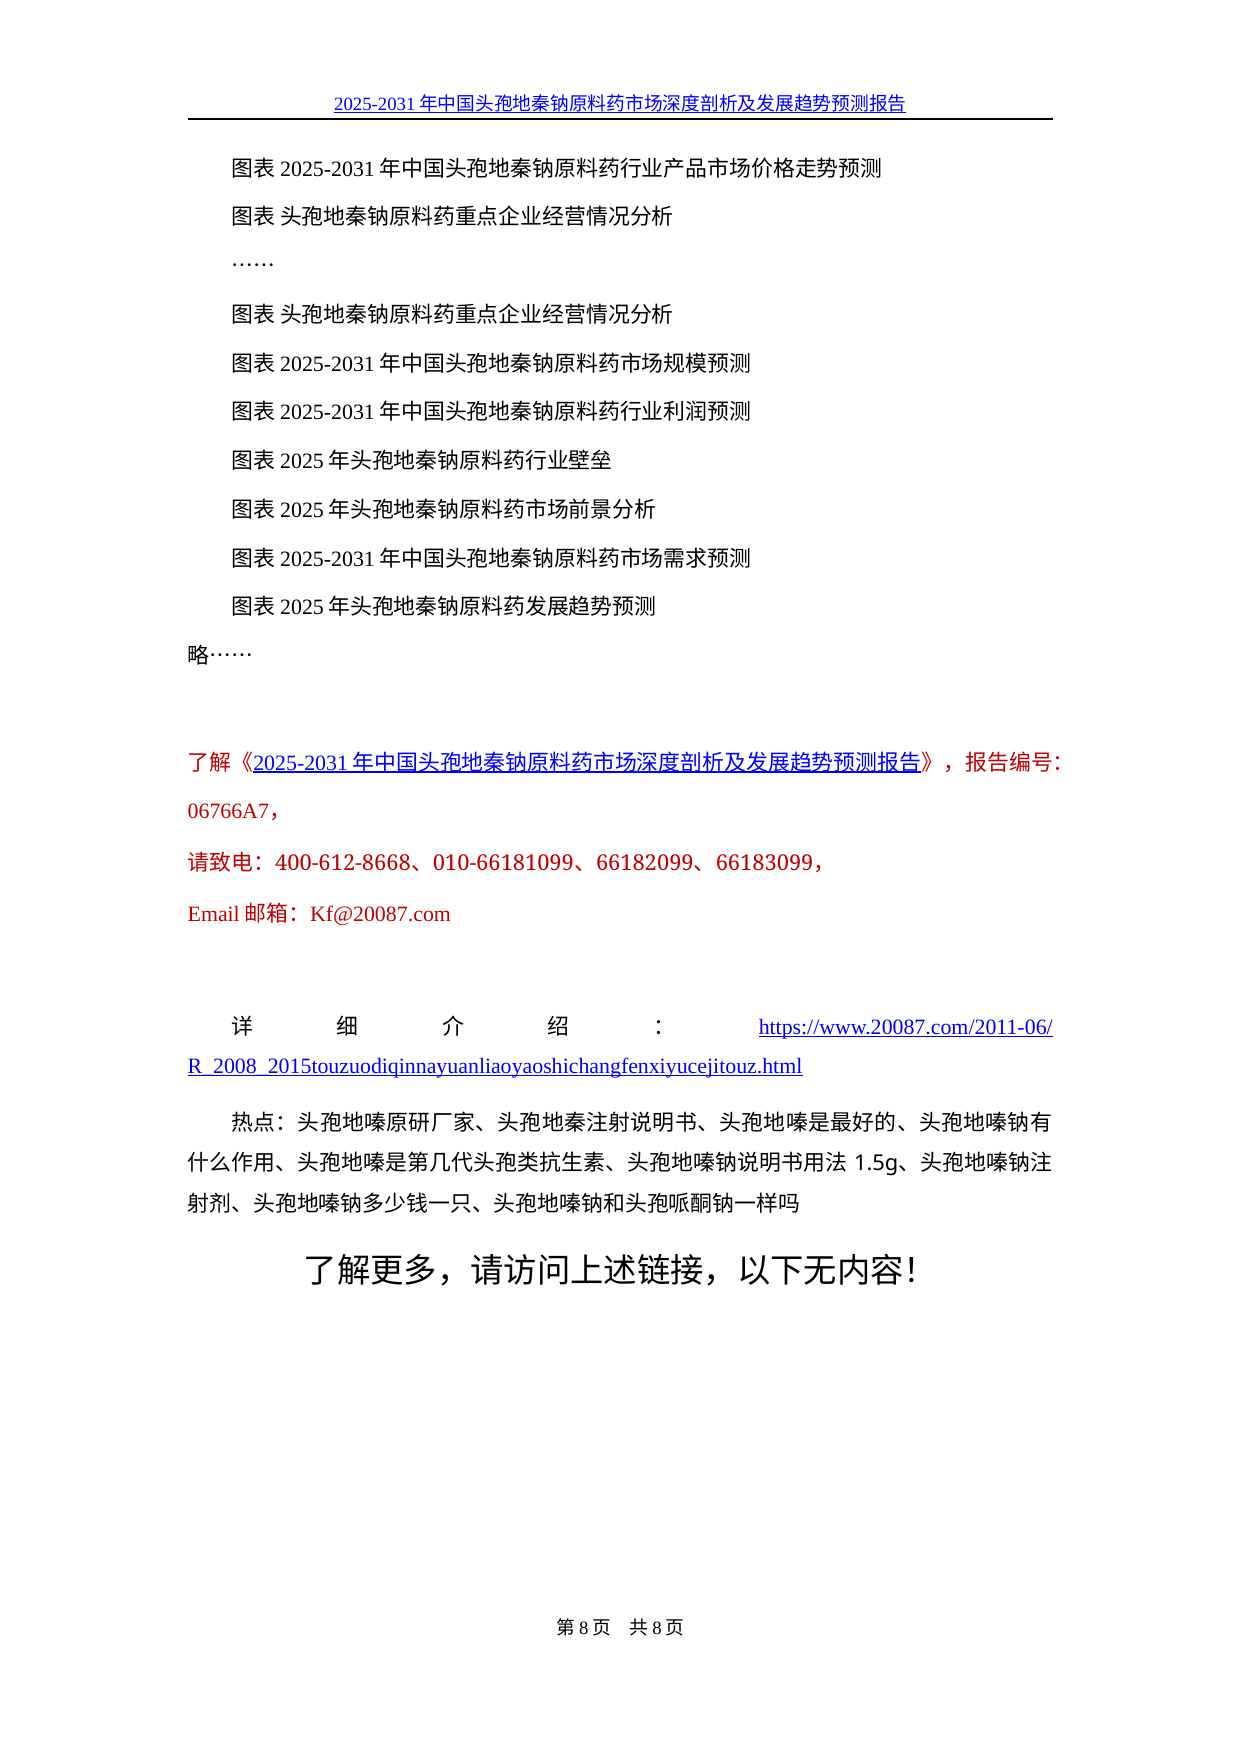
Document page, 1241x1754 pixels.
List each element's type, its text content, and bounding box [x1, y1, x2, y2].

text 热点：头孢地嗪原研厂家、头孢地秦注射说明书、头孢地嗪是最好的、头孢地嗪钠有什么作用、头孢地嗪是第几代头孢类抗生素、头孢地嗪钠说明书用法1.5g、头孢地嗪钠注射剂、头孢地嗪钠多少钱一只、头孢地嗪钠和头孢哌酮钠一样吗 [187, 1104, 1053, 1218]
title 了解更多，请访问上述链接，以下无内容！ [187, 1236, 1053, 1301]
text 了解《2025-2031年中国头孢地秦钠原料药市场深度剖析及发展趋势预测报告》，报告编号：06766A7， [187, 744, 1053, 825]
text 详细介绍：https://www.20087.com/2011-06/R_2008_2015touzuodiqinnayuanliaoyaoshichangfenxiyucejitouz.html [187, 1009, 1053, 1082]
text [187, 150, 1053, 670]
text 请致电：400-612-8668、010-66181099、66182099、66183099， [187, 844, 1053, 877]
text Email邮箱：Kf@20087.com [187, 896, 1053, 928]
